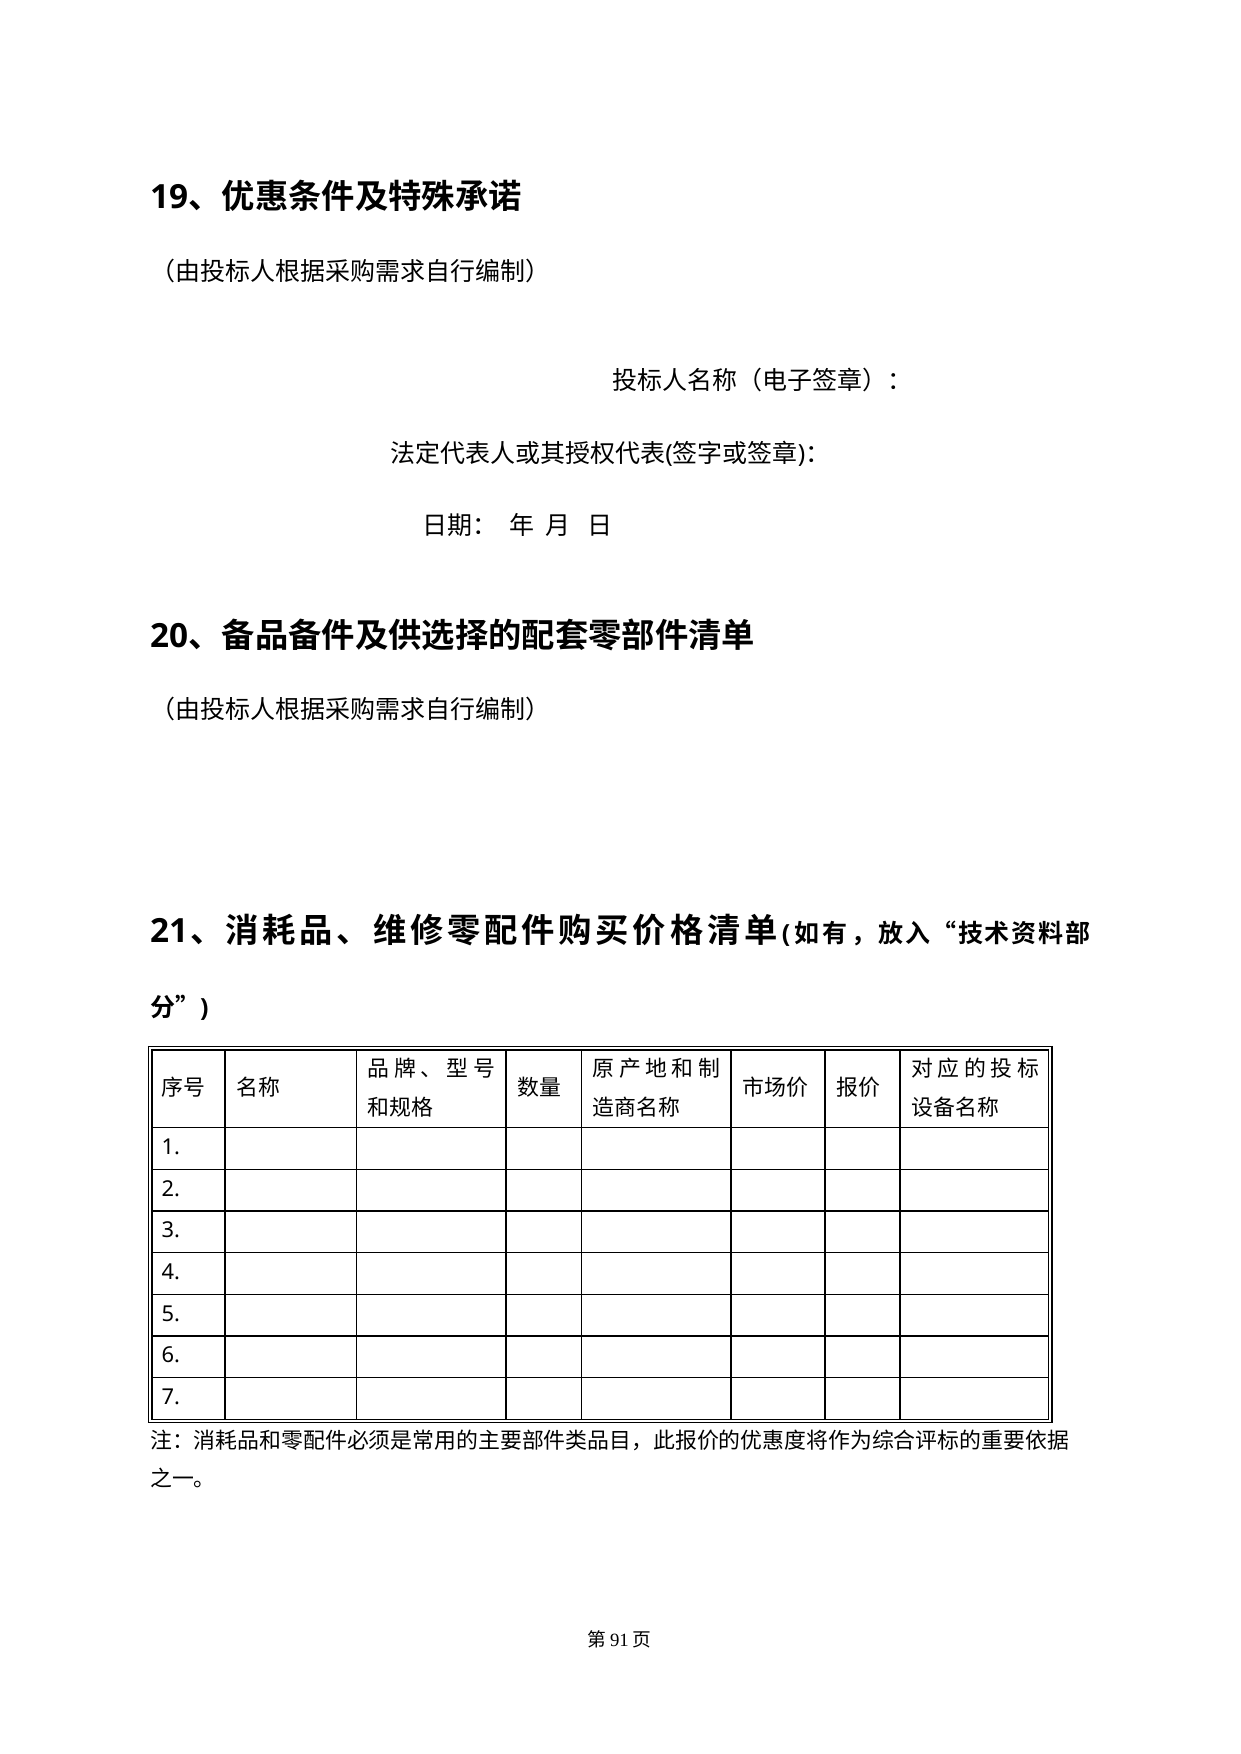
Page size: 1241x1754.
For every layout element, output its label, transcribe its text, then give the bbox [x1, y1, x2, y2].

table_cell [826, 1253, 899, 1293]
table_cell [357, 1212, 505, 1252]
text 21、消耗品、维修零配件购买价格清单(如有，放入“技术资料部分”) [150, 896, 1090, 1038]
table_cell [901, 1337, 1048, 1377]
table_cell [357, 1253, 505, 1293]
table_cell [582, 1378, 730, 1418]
text （由投标人根据采购需求自行编制） [150, 675, 1090, 740]
table_header 市场价 [732, 1051, 824, 1127]
text 日期： 年 月 日 [150, 491, 1090, 556]
table_cell [582, 1128, 730, 1168]
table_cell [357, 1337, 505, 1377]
text 20、备品备件及供选择的配套零部件清单 [150, 601, 1090, 666]
table_cell [507, 1253, 581, 1293]
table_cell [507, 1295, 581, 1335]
table_cell [507, 1128, 581, 1168]
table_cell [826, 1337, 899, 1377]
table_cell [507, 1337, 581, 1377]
table_cell [226, 1170, 356, 1210]
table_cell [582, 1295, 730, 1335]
table_cell [901, 1170, 1048, 1210]
table_cell [357, 1128, 505, 1168]
table_cell [357, 1295, 505, 1335]
table_cell [732, 1170, 824, 1210]
text 法定代表人或其授权代表(签字或签章)： [150, 419, 1090, 484]
table_header 原产地和制造商名称 [582, 1051, 730, 1127]
table_cell [226, 1128, 356, 1168]
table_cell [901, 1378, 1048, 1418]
table_cell 1. [153, 1128, 224, 1168]
table_cell 4. [153, 1253, 224, 1293]
table_header 数量 [507, 1051, 581, 1127]
text 投标人名称（电子签章）： [150, 346, 1090, 411]
text 注：消耗品和零配件必须是常用的主要部件类品目，此报价的优惠度将作为综合评标的重要依据之一。 [150, 1423, 1072, 1493]
table_cell [826, 1170, 899, 1210]
table_header 对应的投标设备名称 [901, 1051, 1048, 1127]
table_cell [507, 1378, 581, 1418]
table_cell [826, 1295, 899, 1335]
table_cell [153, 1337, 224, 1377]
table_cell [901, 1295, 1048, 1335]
table_header 名称 [226, 1051, 356, 1127]
table_cell [582, 1170, 730, 1210]
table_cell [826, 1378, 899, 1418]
table_cell [826, 1212, 899, 1252]
table_cell [582, 1212, 730, 1252]
table_cell [226, 1212, 356, 1252]
table_cell [901, 1253, 1048, 1293]
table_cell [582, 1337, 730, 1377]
table_cell [826, 1128, 899, 1168]
table_cell [732, 1253, 824, 1293]
table_cell [732, 1128, 824, 1168]
table_header 报价 [826, 1051, 899, 1127]
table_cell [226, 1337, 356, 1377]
table_cell 3. [153, 1212, 224, 1252]
table_header 品牌、型号和规格 [357, 1051, 505, 1127]
table_cell [582, 1253, 730, 1293]
table_cell 2. [153, 1170, 224, 1210]
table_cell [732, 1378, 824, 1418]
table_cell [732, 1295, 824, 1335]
table_cell [226, 1295, 356, 1335]
text （由投标人根据采购需求自行编制） [150, 237, 1090, 302]
table_cell 5. [153, 1295, 224, 1335]
text 19、优惠条件及特殊承诺 [150, 162, 1090, 227]
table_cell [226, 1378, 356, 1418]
table_cell [901, 1212, 1048, 1252]
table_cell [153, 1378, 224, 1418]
table_cell [226, 1253, 356, 1293]
table_cell [507, 1170, 581, 1210]
table_cell [357, 1170, 505, 1210]
table_cell [901, 1128, 1048, 1168]
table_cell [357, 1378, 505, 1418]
table_cell [507, 1212, 581, 1252]
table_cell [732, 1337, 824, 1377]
table_cell [732, 1212, 824, 1252]
table_header 序号 [153, 1051, 224, 1127]
